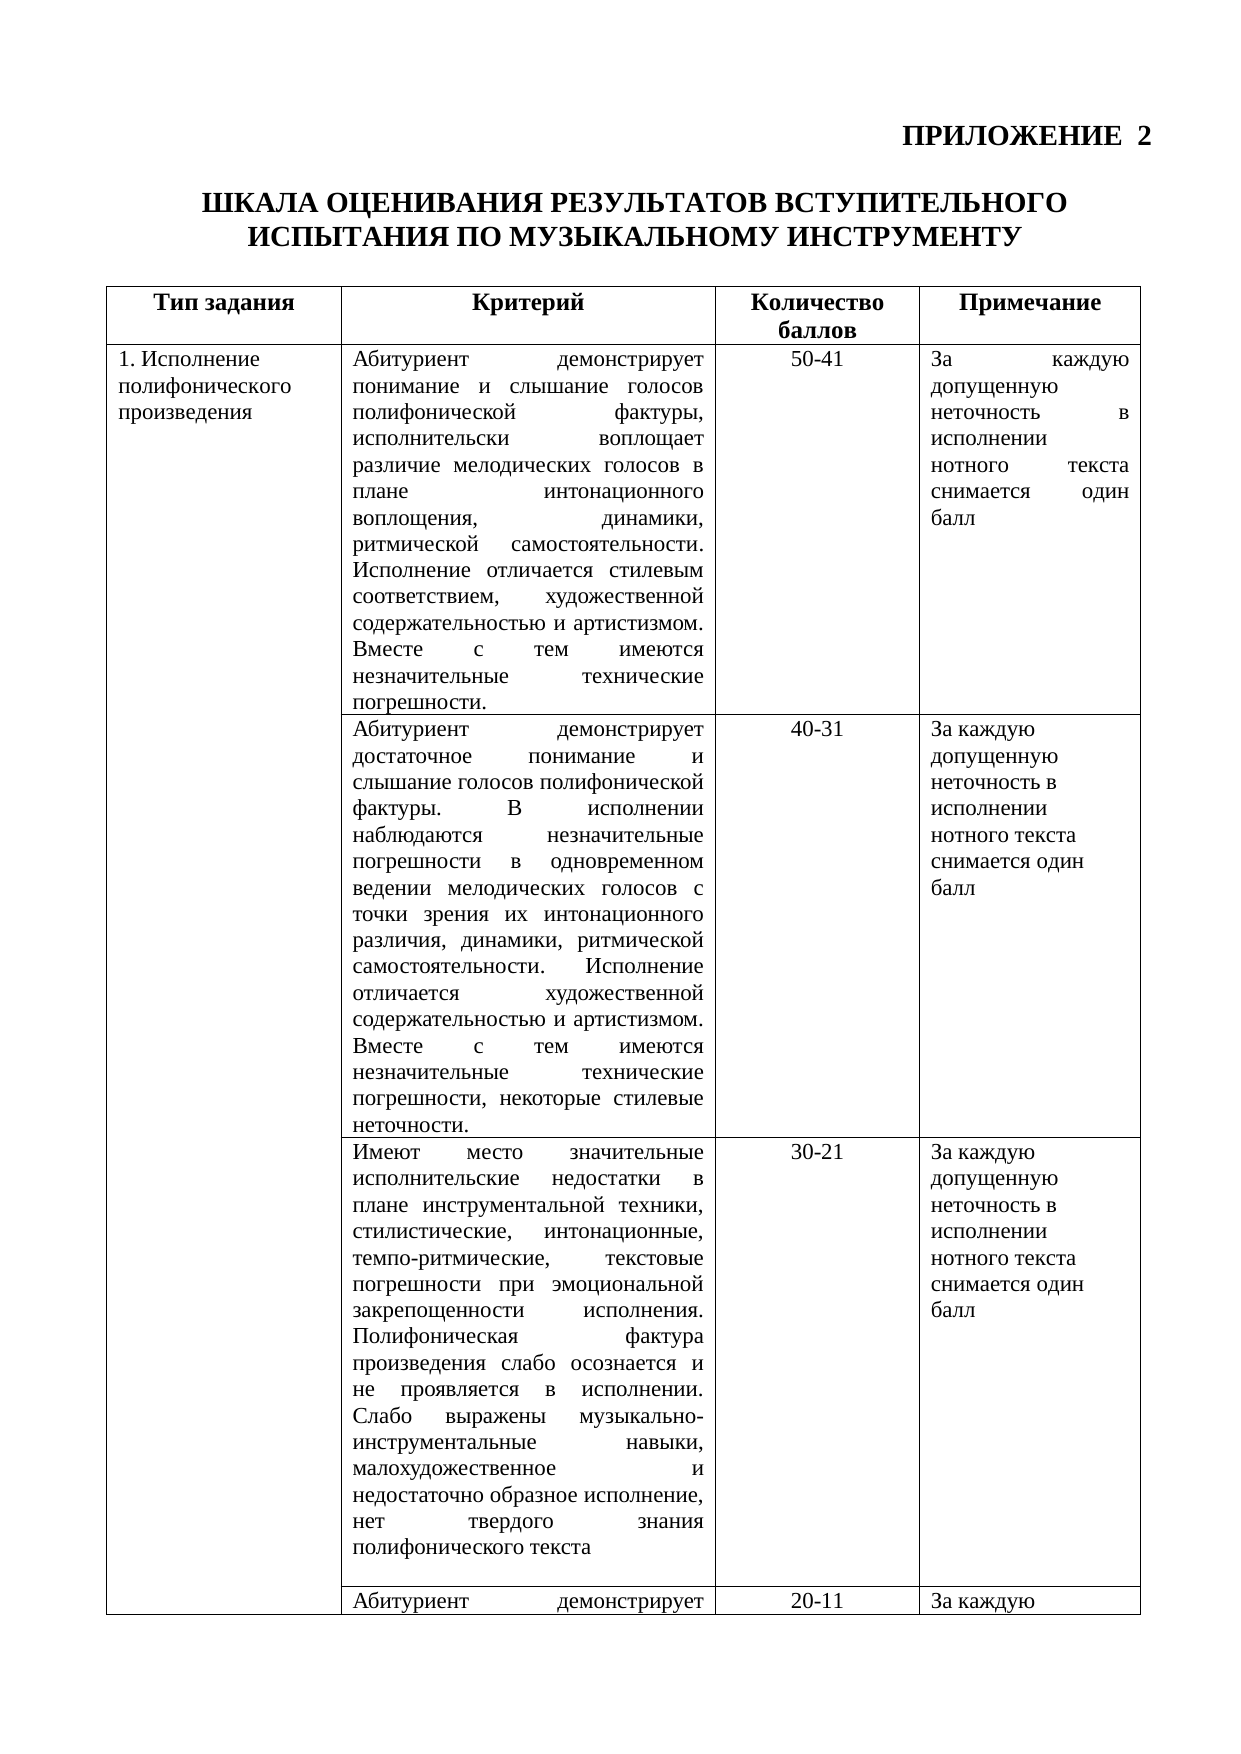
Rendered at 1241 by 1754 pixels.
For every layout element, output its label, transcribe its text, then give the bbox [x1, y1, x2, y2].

table_cell За каждую допущенную неточность в исполнении нотного текста снимается один балл [920, 715, 1140, 1137]
text ШКАЛА ОЦЕНИВАНИЯ РЕЗУЛЬТАТОВ ВСТУПИТЕЛЬНОГО ИСПЫТАНИЯ ПО МУЗЫКАЛЬНОМУ ИНСТРУМЕНТУ [118, 185, 1152, 252]
table_cell За каждую допущенную неточность в исполнении нотного текста снимается один балл [920, 1138, 1140, 1586]
table_cell За каждую допущенную неточность в исполнении нотного текста снимается один балл [920, 345, 1140, 714]
table_cell 1. Исполнение полифонического произведения [107, 345, 341, 1613]
table_header Количество баллов [716, 287, 919, 344]
table_cell 30-21 [716, 1138, 919, 1586]
table_header Примечание [920, 287, 1140, 344]
text ПРИЛОЖЕНИЕ 2 [118, 118, 1152, 152]
table_cell 50-41 [716, 345, 919, 714]
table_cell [342, 1587, 715, 1613]
table_header Критерий [342, 287, 715, 344]
table_cell 40-31 [716, 715, 919, 1137]
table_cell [920, 1587, 1140, 1613]
table_cell Абитуриент демонстрирует достаточное понимание и слышание голосов полифонической фактуры. В исполнении наблюдаются незначительные погрешности в одновременном ведении мелодических голосов с точки зрения их интонационного различия, динамики, ритмической самостоятельности. Исполнение отличается художественной содержательностью и артистизмом. Вместе с тем имеются незначительные технические погрешности, некоторые стилевые неточности. [342, 715, 715, 1137]
table_header Тип задания [107, 287, 341, 344]
table_cell 20-11 [716, 1587, 919, 1613]
table_cell Имеют место значительные исполнительские недостатки в плане инструментальной техники, стилистические, интонационные, темпо-ритмические, текстовые погрешности при эмоциональной закрепощенности исполнения. Полифоническая фактура произведения слабо осознается и не проявляется в исполнении. Слабо выражены музыкально-инструментальные навыки, малохудожественное и недостаточно образное исполнение, нет твердого знания полифонического текста [342, 1138, 715, 1586]
table_cell Абитуриент демонстрирует понимание и слышание голосов полифонической фактуры, исполнительски воплощает различие мелодических голосов в плане интонационного воплощения, динамики, ритмической самостоятельности. Исполнение отличается стилевым соответствием, художественной содержательностью и артистизмом. Вместе с тем имеются незначительные технические погрешности. [342, 345, 715, 714]
